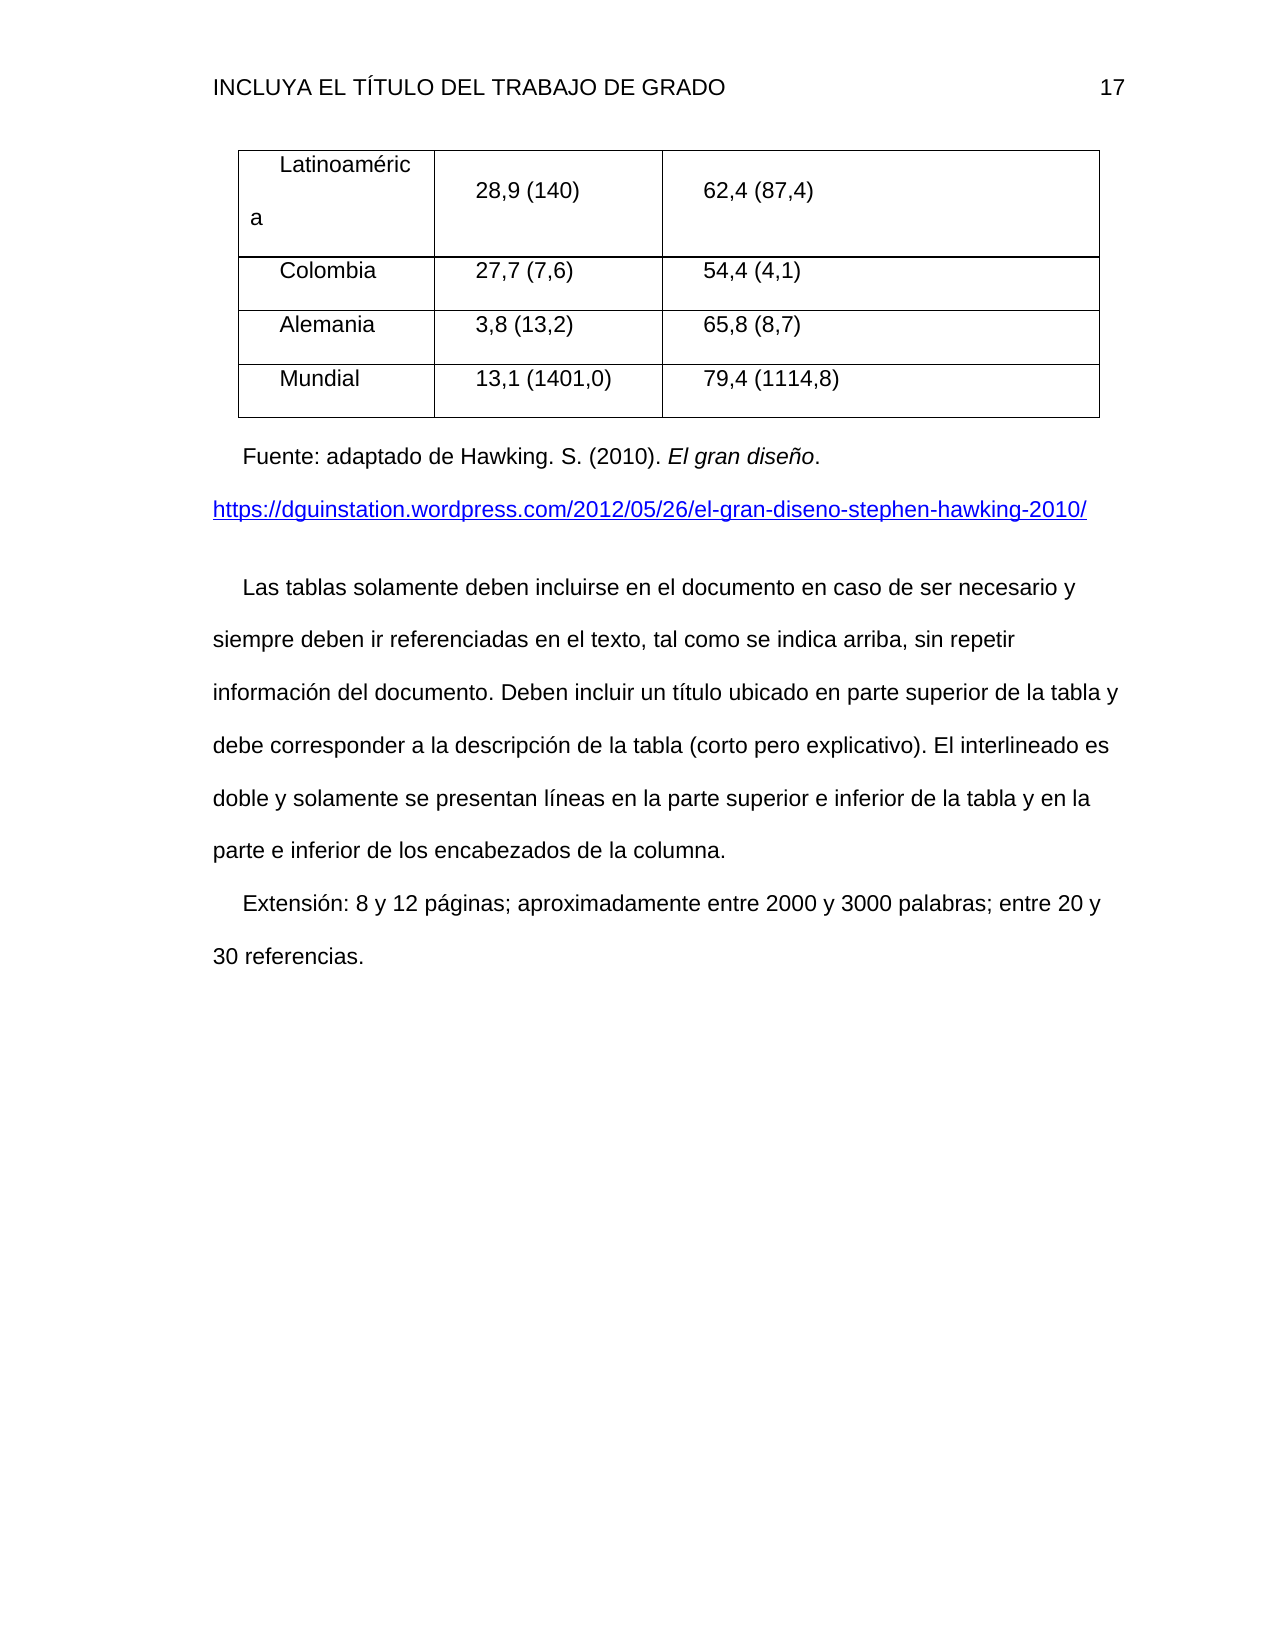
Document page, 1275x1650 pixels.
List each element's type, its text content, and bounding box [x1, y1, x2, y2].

table_cell 62,4 (87,4) [663, 151, 1099, 256]
table_cell Colombia [239, 258, 434, 310]
table_cell Alemania [239, 311, 434, 364]
table_cell 65,8 (8,7) [663, 311, 1099, 364]
table_cell 28,9 (140) [435, 151, 662, 256]
text Extensión: 8 y 12 páginas; aproximadamente entre 2000 y 3000 palabras; entre 20 y 30 referencias. [213, 890, 1125, 969]
table_cell Latinoamérica [239, 151, 434, 256]
text Las tablas solamente deben incluirse en el documento en caso de ser necesario y siempre deben ir referenciadas en el texto, tal como se indica arriba, sin repetir información del documento. Deben incluir un título ubicado en parte superior de la tabla y debe corresponder a la descripción de la tabla (corto pero explicativo). El interlineado es doble y solamente se presentan líneas en la parte superior e inferior de la tabla y en la parte e inferior de los encabezados de la columna. [213, 574, 1125, 864]
table_cell Mundial [239, 365, 434, 417]
table_cell 3,8 (13,2) [435, 311, 662, 364]
table_cell 13,1 (1401,0) [435, 365, 662, 417]
table_cell 54,4 (4,1) [663, 258, 1099, 310]
table_cell 79,4 (1114,8) [663, 365, 1099, 417]
table_cell 27,7 (7,6) [435, 258, 662, 310]
text Fuente: adaptado de Hawking. S. (2010). El gran diseño. https://dguinstation.wordpress.com/2012/05/26/el-gran-diseno-stephen-hawking-2010/ [213, 443, 1125, 522]
